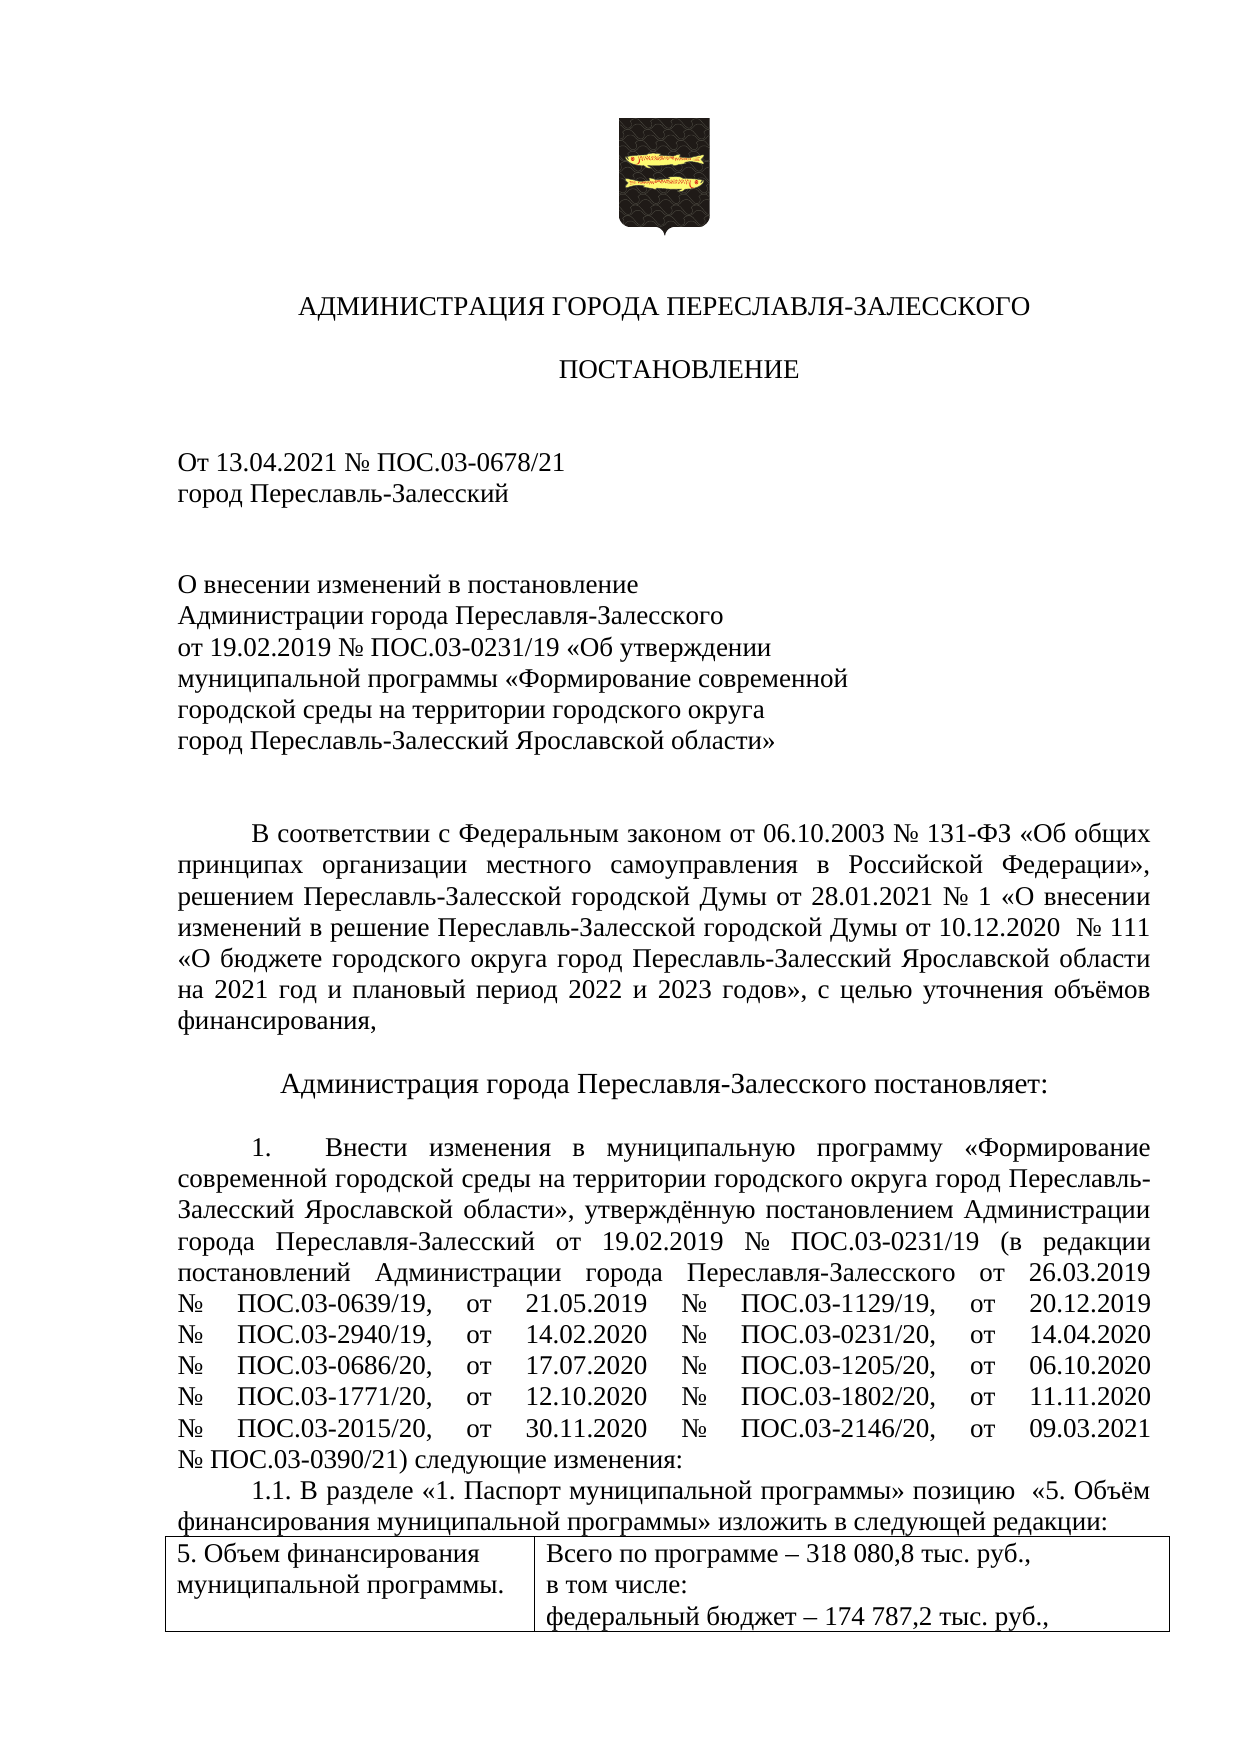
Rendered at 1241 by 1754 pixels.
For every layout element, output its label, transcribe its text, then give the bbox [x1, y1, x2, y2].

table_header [535, 1537, 1169, 1631]
list Внести изменения в муниципальную программу «Формирование современной городской среды на территории городского округа город Переславль-Залесский Ярославской области», утверждённую постановлением Администрации города Переславля-Залесский от 19.02.2019 № ПОС.03-0231/19 (в редакции постановлений Администрации города Переславля-Залесского от 26.03.2019 № ПОС.03-0639/19, от 21.05.2019 № ПОС.03-1129/19, от 20.12.2019 № ПОС.03-2940/19, от 14.02.2020 № ПОС.03-0231/20, от 14.04.2020 № ПОС.03-0686/20, от 17.07.2020 № ПОС.03-1205/20, от 06.10.2020 № ПОС.03-1771/20, от 12.10.2020 № ПОС.03-1802/20, от 11.11.2020 № ПОС.03-2015/20, от 30.11.2020 № ПОС.03-2146/20, от 09.03.2021 № ПОС.03-0390/21) следующие изменения: [177, 1131, 1152, 1474]
text городской среды на территории городского округа [177, 693, 1152, 724]
text 1.1. В разделе «1. Паспорт муниципальной программы» позицию «5. Объём финансирования муниципальной программы» изложить в следующей редакции: [177, 1474, 1152, 1536]
text Администрация города Переславля-Залесского постановляет: [177, 1067, 1152, 1100]
text О внесении изменений в постановление [177, 568, 1152, 599]
text АДМИНИСТРАЦИЯ ГОРОДА ПЕРЕСЛАВЛЯ-ЗАЛЕССКОГО [177, 290, 1152, 322]
text ПОСТАНОВЛЕНИЕ [207, 353, 1152, 384]
text муниципальной программы «Формирование современной [177, 662, 1152, 693]
text От 13.04.2021 № ПОС.03-0678/21 [177, 446, 1152, 477]
text В соответствии с Федеральным законом от 06.10.2003 № 131-ФЗ «Об общих принципах организации местного самоуправления в Российской Федерации», решением Переславль-Залесской городской Думы от 28.01.2021 № 1 «О внесении изменений в решение Переславль-Залесской городской Думы от 10.12.2020 № 111 «О бюджете городского округа город Переславль-Залесский Ярославской области на 2021 год и плановый период 2022 и 2023 годов», с целью уточнения объёмов финансирования, [177, 817, 1152, 1036]
text Администрации города Переславля-Залесского [177, 599, 1152, 631]
text город Переславль-Залесский [177, 477, 1152, 508]
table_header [166, 1537, 534, 1631]
text город Переславль-Залесский Ярославской области» [177, 724, 1152, 755]
text от 19.02.2019 № ПОС.03-0231/19 «Об утверждении [177, 631, 1152, 662]
